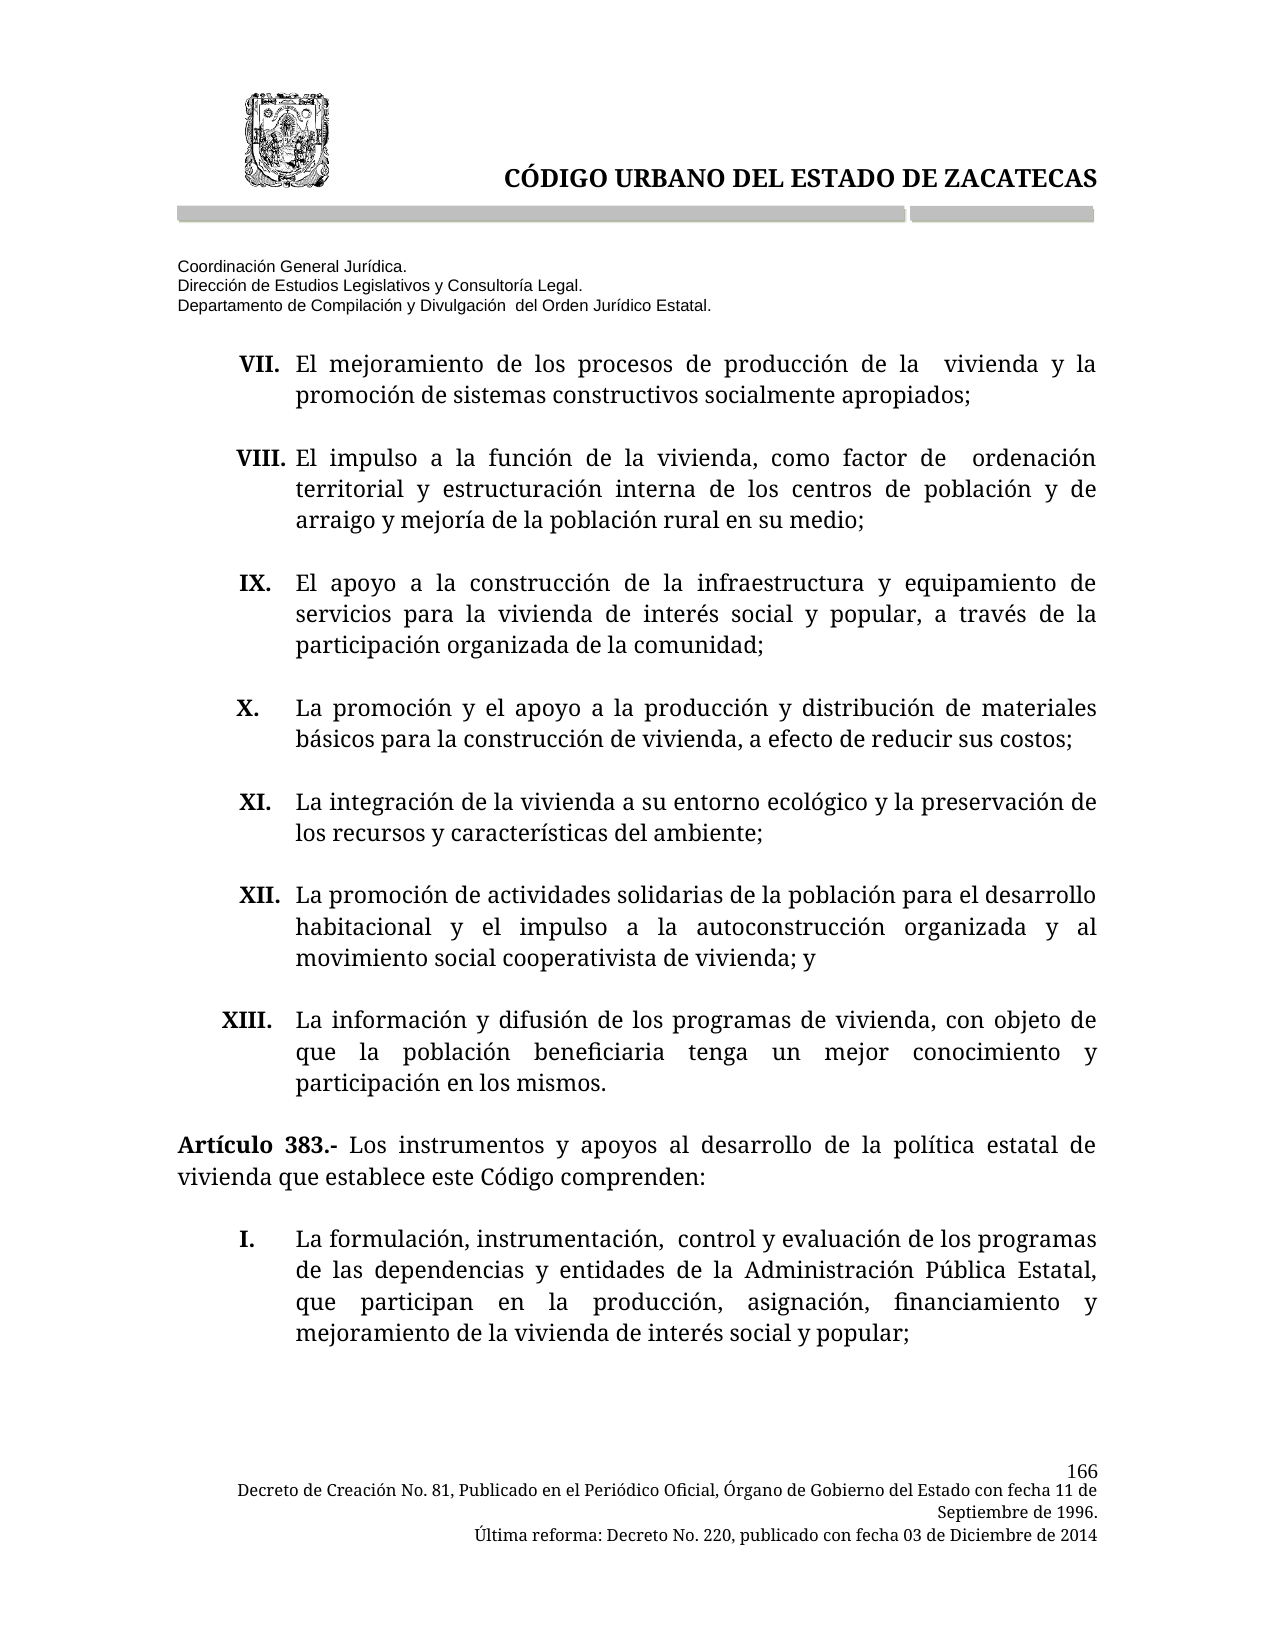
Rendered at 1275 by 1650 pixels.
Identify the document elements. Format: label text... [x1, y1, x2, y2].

list La promoción de actividades solidarias de la población para el desarrollo habitacional y el impulso a la autoconstrucción organizada y al movimiento social cooperativista de vivienda; y [239, 879, 1098, 973]
list La integración de la vivienda a su entorno ecológico y la preservación de los recursos y características del ambiente; [239, 786, 1098, 848]
picture [244, 92, 330, 188]
list El apoyo a la construcción de la infraestructura y equipamiento de servicios para la vivienda de interés social y popular, a través de la participación organizada de la comunidad; [239, 567, 1098, 661]
list El impulso a la función de la vivienda, como factor de ordenación territorial y estructuración interna de los centros de población y de arraigo y mejoría de la población rural en su medio; [236, 442, 1098, 536]
list La información y difusión de los programas de vivienda, con objeto de que la población beneficiaria tenga un mejor conocimiento y participación en los mismos. [222, 1004, 1098, 1098]
text Artículo 383.- Los instrumentos y apoyos al desarrollo de la política estatal de vivienda que establece este Código comprenden: [177, 1129, 1098, 1192]
list El mejoramiento de los procesos de producción de la vivienda y la promoción de sistemas constructivos socialmente apropiados; [239, 348, 1098, 411]
list La promoción y el apoyo a la producción y distribución de materiales básicos para la construcción de vivienda, a efecto de reducir sus costos; [236, 692, 1098, 754]
list La formulación, instrumentación, control y evaluación de los programas de las dependencias y entidades de Estatal, que participan en la producción, asignación, financiamiento y mejoramiento de la vivienda de interés social y popular; [239, 1223, 1098, 1348]
